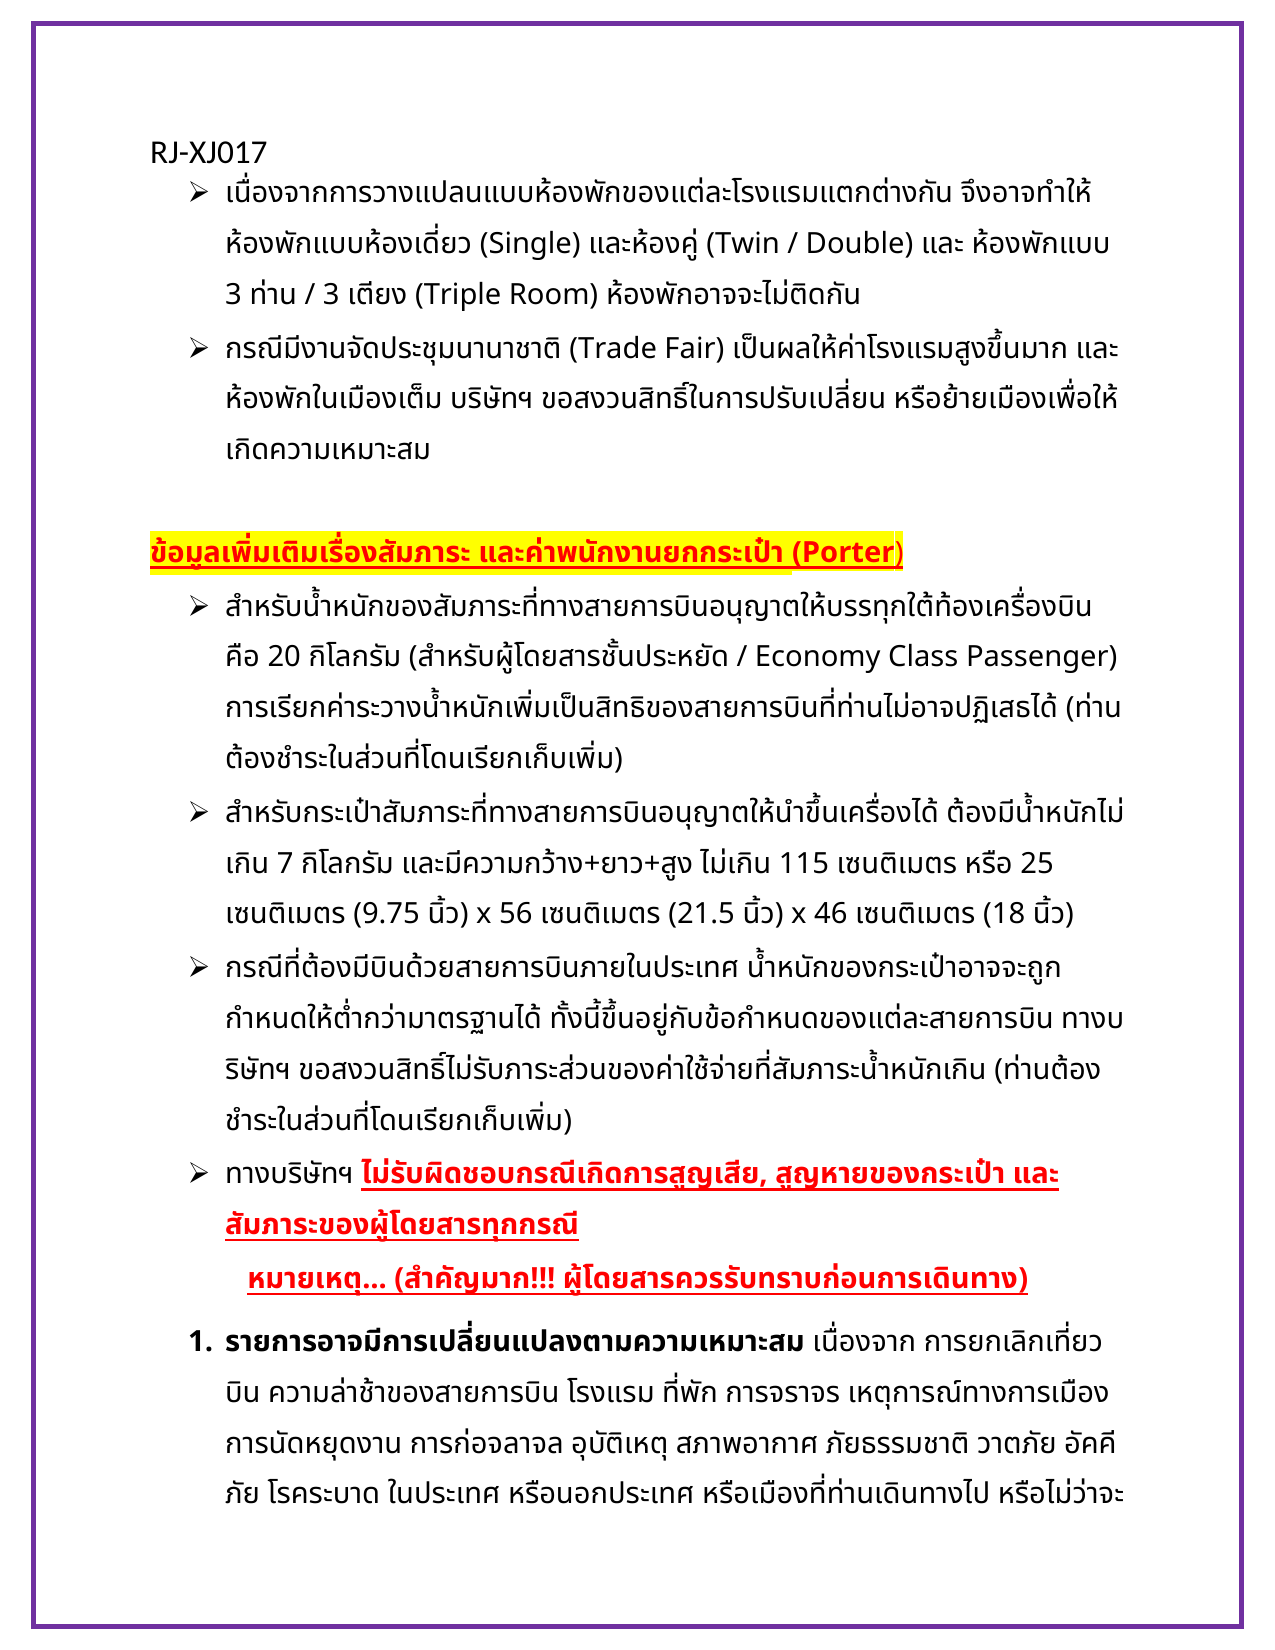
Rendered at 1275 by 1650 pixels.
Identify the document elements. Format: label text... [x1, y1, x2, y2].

text หมายเหตุ… (สำคัญมาก!!! ผู้โดยสารควรรับทราบก่อนการเดินทาง) [150, 1257, 1125, 1302]
list กรณีที่ต้องมีบินด้วยสายการบินภายในประเทศ น้ำหนักของกระเป๋าอาจจะถูกกำหนดให้ต่ำกว่ามาตรฐานได้ ทั้งนี้ขึ้นอยู่กับข้อกำหนดของแต่ละสายการบิน ทางบริษัทฯ ขอสงวนสิทธิ์ไม่รับภาระส่วนของค่าใช้จ่ายที่สัมภาระน้ำหนักเกิน (ท่านต้องชำระในส่วนที่โดนเรียกเก็บเพิ่ม) [187, 947, 1125, 1143]
list สำหรับกระเป๋าสัมภาระที่ทางสายการบินอนุญาตให้นำขึ้นเครื่องได้ ต้องมีน้ำหนักไม่เกิน 7 กิโลกรัม และมีความกว้าง+ยาว+สูง ไม่เกิน 115 เซนติเมตร หรือ 25 เซนติเมตร (9.75 นิ้ว) x 56 เซนติเมตร (21.5 นิ้ว) x 46 เซนติเมตร (18 นิ้ว) [187, 791, 1125, 937]
list เนื่องจากการวางแปลนแบบห้องพักของแต่ละโรงแรมแตกต่างกัน จึงอาจทำให้ห้องพักแบบห้องเดี่ยว (Single) และห้องคู่ (Twin / Double) และ ห้องพักแบบ 3 ท่าน / 3 เตียง (Triple Room) ห้องพักอาจจะไม่ติดกัน [187, 172, 1125, 317]
list กรณีมีงานจัดประชุมนานาชาติ (Trade Fair) เป็นผลให้ค่าโรงแรมสูงขึ้นมาก และห้องพักในเมืองเต็ม บริษัทฯ ขอสงวนสิทธิ์ในการปรับเปลี่ยน หรือย้ายเมืองเพื่อให้เกิดความเหมาะสม [187, 327, 1125, 473]
list สำหรับน้ำหนักของสัมภาระที่ทางสายการบินอนุญาตให้บรรทุกใต้ท้องเครื่องบิน คือ 20 กิโลกรัม (สำหรับผู้โดยสารชั้นประหยัด / Economy Class Passenger) การเรียกค่าระวางน้ำหนักเพิ่มเป็นสิทธิของสายการบินที่ท่านไม่อาจปฏิเสธได้ (ท่านต้องชำระในส่วนที่โดนเรียกเก็บเพิ่ม) [187, 585, 1125, 782]
text ข้อมูลเพิ่มเติมเรื่องสัมภาระ และค่าพนักงานยกกระเป๋า (Porter) [792, 531, 1125, 575]
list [188, 1321, 1125, 1517]
list ทางบริษัทฯ ไม่รับผิดชอบกรณีเกิดการสูญเสีย, สูญหายของกระเป๋า และสัมภาระของผู้โดยสารทุกกรณี [187, 1153, 1125, 1248]
